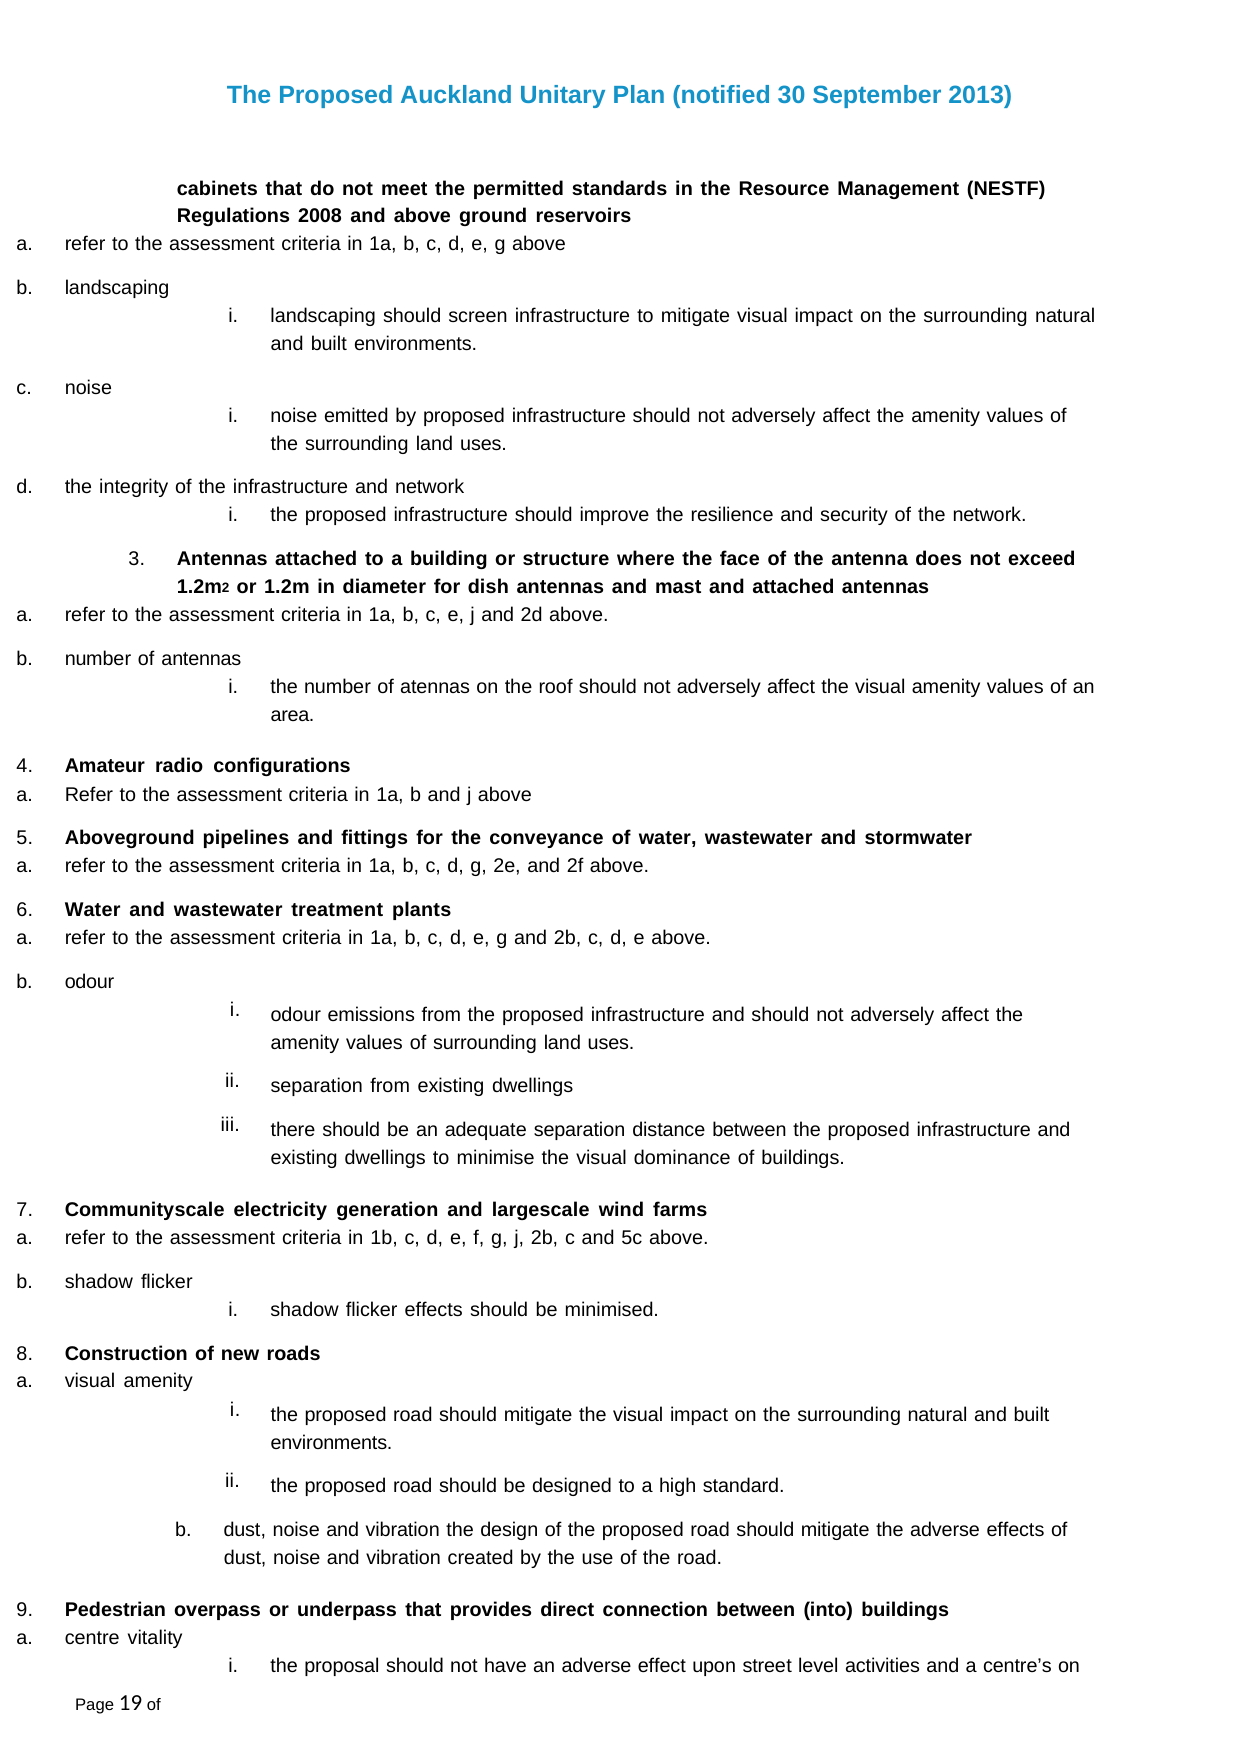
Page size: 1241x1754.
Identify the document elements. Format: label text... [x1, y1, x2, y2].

list refer to the assessment criteria in 1a, b, c, d, g, 2e, and 2f above. [16, 854, 1113, 877]
subtitle Antennas attached to a building or structure where the face of the antenna does not exceed 1.2m2 or 1.2m in diameter for dish antennas and mast and attached antennas [128, 547, 1093, 597]
text odour emissions from the proposed infrastructure and should not adversely affect the amenity values of surrounding land uses. [270, 1003, 1030, 1053]
list visual amenity [16, 1369, 1113, 1392]
subtitle Construction of new roads [16, 1341, 1113, 1364]
list centre vitality [16, 1626, 1113, 1648]
list refer to the assessment criteria in 1b, c, d, e, f, g, j, 2b, c and 5c above. [16, 1226, 1113, 1249]
text i. [64, 1397, 240, 1420]
list refer to the assessment criteria in 1a, b, c, d, e, g and 2b, c, d, e above. [16, 926, 1113, 948]
list refer to the assessment criteria in 1a, b, c, d, e, g above [16, 232, 1113, 255]
list Refer to the assessment criteria in 1a, b and j above [16, 782, 1113, 805]
text i. [64, 997, 240, 1020]
list shadow flicker effects should be minimised. [228, 1298, 1113, 1320]
list noise [16, 376, 1113, 398]
text ii. iii. [219, 1069, 239, 1136]
list shadow flicker [16, 1270, 1113, 1292]
list refer to the assessment criteria in 1a, b, c, e, j and 2d above. [16, 603, 1113, 626]
text there should be an adequate separation distance between the proposed infrastructure and existing dwellings to minimise the visual dominance of buildings. [270, 1118, 1077, 1169]
list number of antennas [16, 647, 1113, 669]
text cabinets that do not meet the permitted standards in the Resource Management (NESTF) Regulations 2008 and above ground reservoirs [177, 176, 1101, 227]
list the proposal should not have an adverse effect upon street level activities and a centre’s on­ [228, 1654, 1113, 1676]
text the proposed road should mitigate the visual impact on the surrounding natural and built environments. [270, 1403, 1058, 1453]
text ii. [64, 1469, 239, 1492]
list landscaping should screen infrastructure to mitigate visual impact on the surrounding natural and built environments. [228, 304, 1101, 355]
list noise emitted by proposed infrastructure should not adversely affect the amenity values of the surrounding land uses. [228, 404, 1076, 454]
list landscaping [16, 276, 1113, 299]
subtitle Community­scale electricity generation and large­scale wind farms [16, 1198, 1113, 1221]
text the proposed road should be designed to a high standard. [270, 1474, 1113, 1497]
subtitle Pedestrian overpass or underpass that provides direct connection between (into) buildings [16, 1598, 1113, 1620]
list dust, noise and vibration the design of the proposed road should mitigate the adverse effects of dust, noise and vibration created by the use of the road. [175, 1518, 1074, 1568]
list odour [16, 969, 1113, 992]
text separation from existing dwellings [270, 1074, 1113, 1097]
subtitle Amateur radio configurations [16, 754, 1113, 777]
list the number of atennas on the roof should not adversely affect the visual amenity values of an area. [228, 674, 1101, 725]
list the integrity of the infrastructure and network [16, 475, 1113, 498]
subtitle Water and wastewater treatment plants [16, 898, 1113, 920]
list the proposed infrastructure should improve the resilience and security of the network. [228, 503, 1113, 526]
subtitle Aboveground pipelines and fittings for the conveyance of water, wastewater and stormwater [16, 826, 1113, 849]
